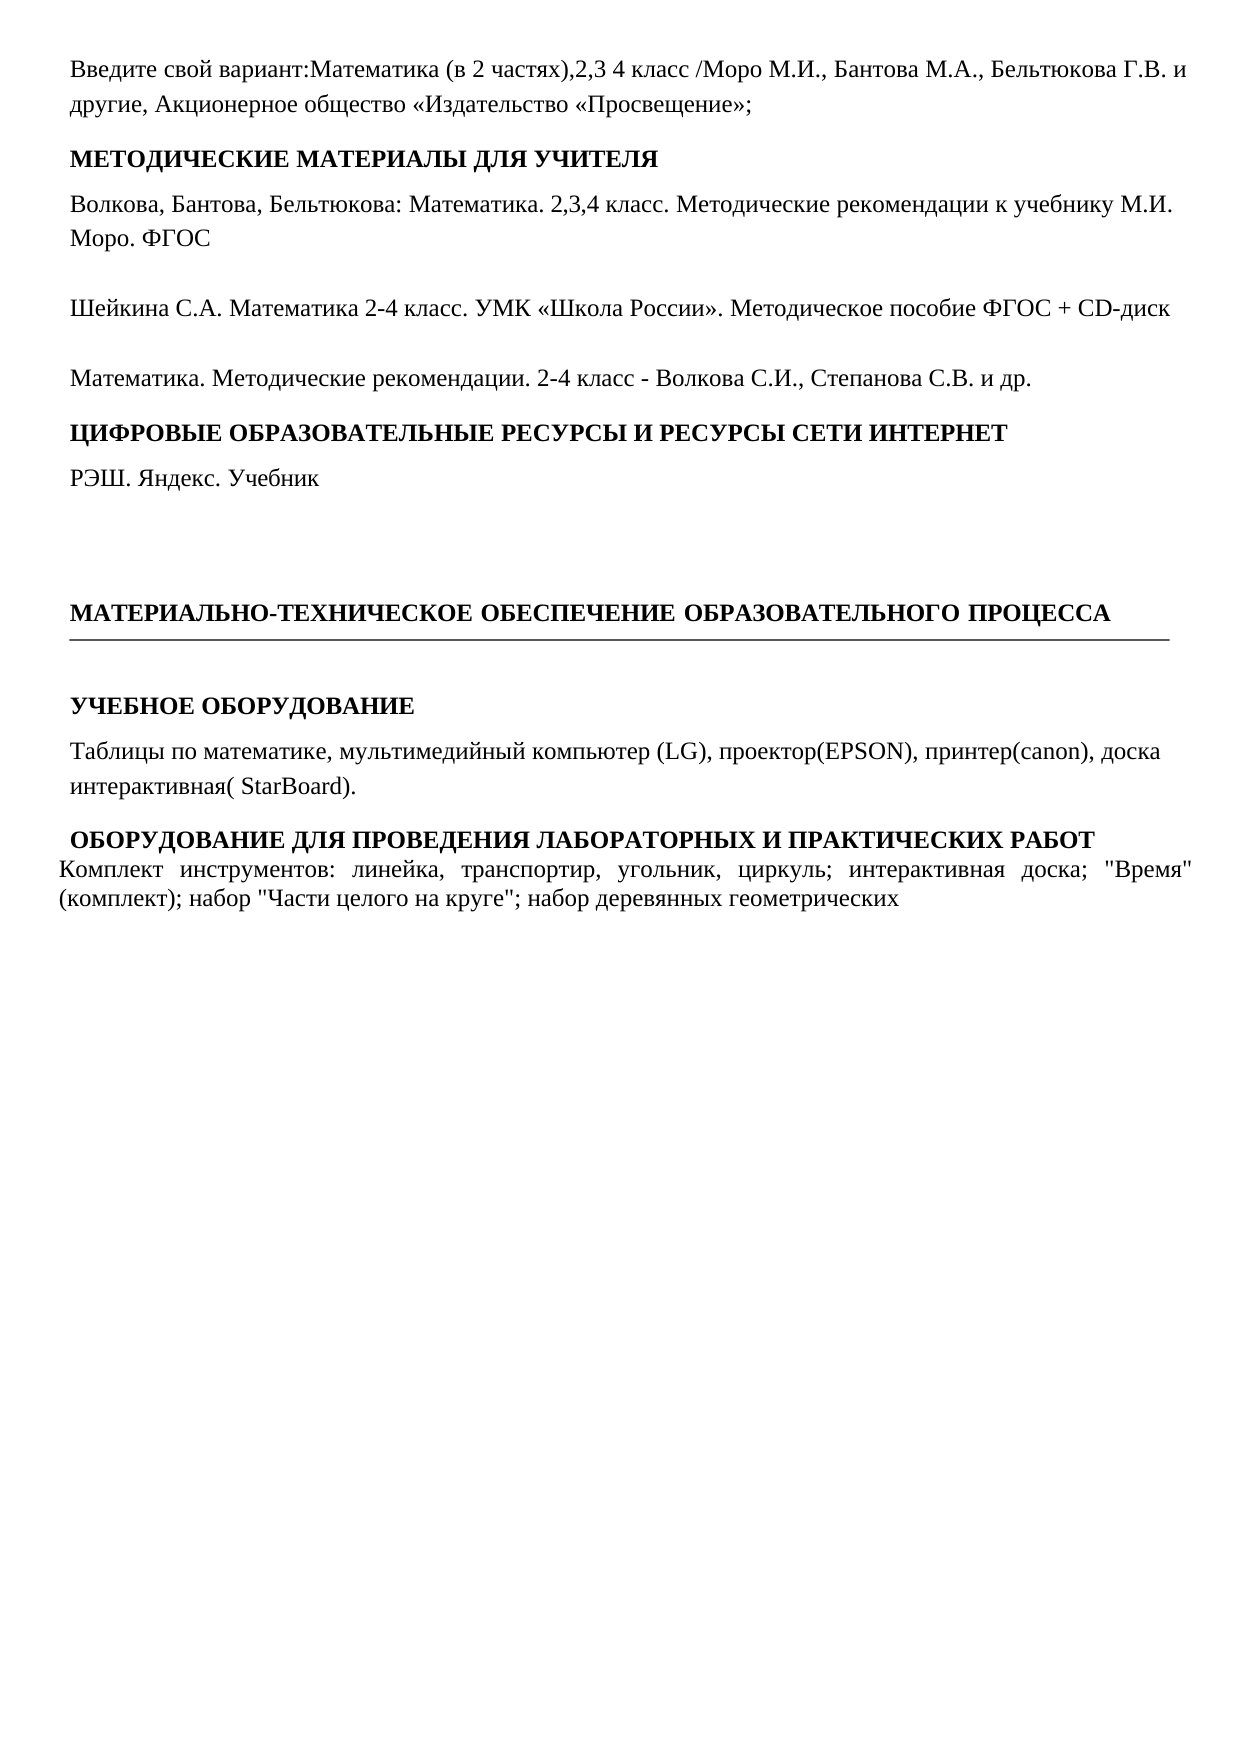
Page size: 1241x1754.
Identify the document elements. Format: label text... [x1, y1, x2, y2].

text УЧЕБНОЕ ОБОРУДОВАНИЕ [69, 691, 1192, 720]
text Таблицы по математике, мультимедийный компьютер (LG), проектор(EPSON), принтер(canon), доска интерактивная( StarBoard). [69, 736, 1192, 799]
text РЭШ. Яндекс. Учебник [69, 463, 1192, 492]
subtitle ОБОРУДОВАНИЕ ДЛЯ ПРОВЕДЕНИЯ ЛАБОРАТОРНЫХ И ПРАКТИЧЕСКИХ РАБОТ [69, 825, 1192, 854]
text Шейкина С.А. Математика 2-4 класс. УМК «Школа России». Методическое пособие ФГОС + CD-диск Математика. Методические рекомендации. 2-4 класс - Волкова С.И., Степанова С.В. и др. [69, 260, 1192, 400]
subtitle МЕТОДИЧЕСКИЕ МАТЕРИАЛЫ ДЛЯ УЧИТЕЛЯ [69, 144, 1192, 172]
text Введите свой вариант:Математика (в 2 частях),2,3 4 класс /Моро М.И., Бантова М.А., Бельтюкова Г.В. и другие, Акционерное общество «Издательство «Просвещение»; [69, 54, 1192, 118]
subtitle ЦИФРОВЫЕ ОБРАЗОВАТЕЛЬНЫЕ РЕСУРСЫ И РЕСУРСЫ СЕТИ ИНТЕРНЕТ [69, 418, 1192, 447]
subtitle МАТЕРИАЛЬНО-ТЕХНИЧЕСКОЕ ОБЕСПЕЧЕНИЕ ОБРАЗОВАТЕЛЬНОГО ПРОЦЕССА [69, 598, 1192, 627]
text Комплект инструментов: линейка, транспортир, угольник, циркуль; интерактивная доска; "Время" (комплект); набор "Части целого на круге"; набор деревянных геометрических [58, 854, 1192, 912]
text Волкова, Бантова, Бельтюкова: Математика. 2,3,4 класс. Методические рекомендации к учебнику М.И. Моро. ФГОС [69, 189, 1192, 252]
